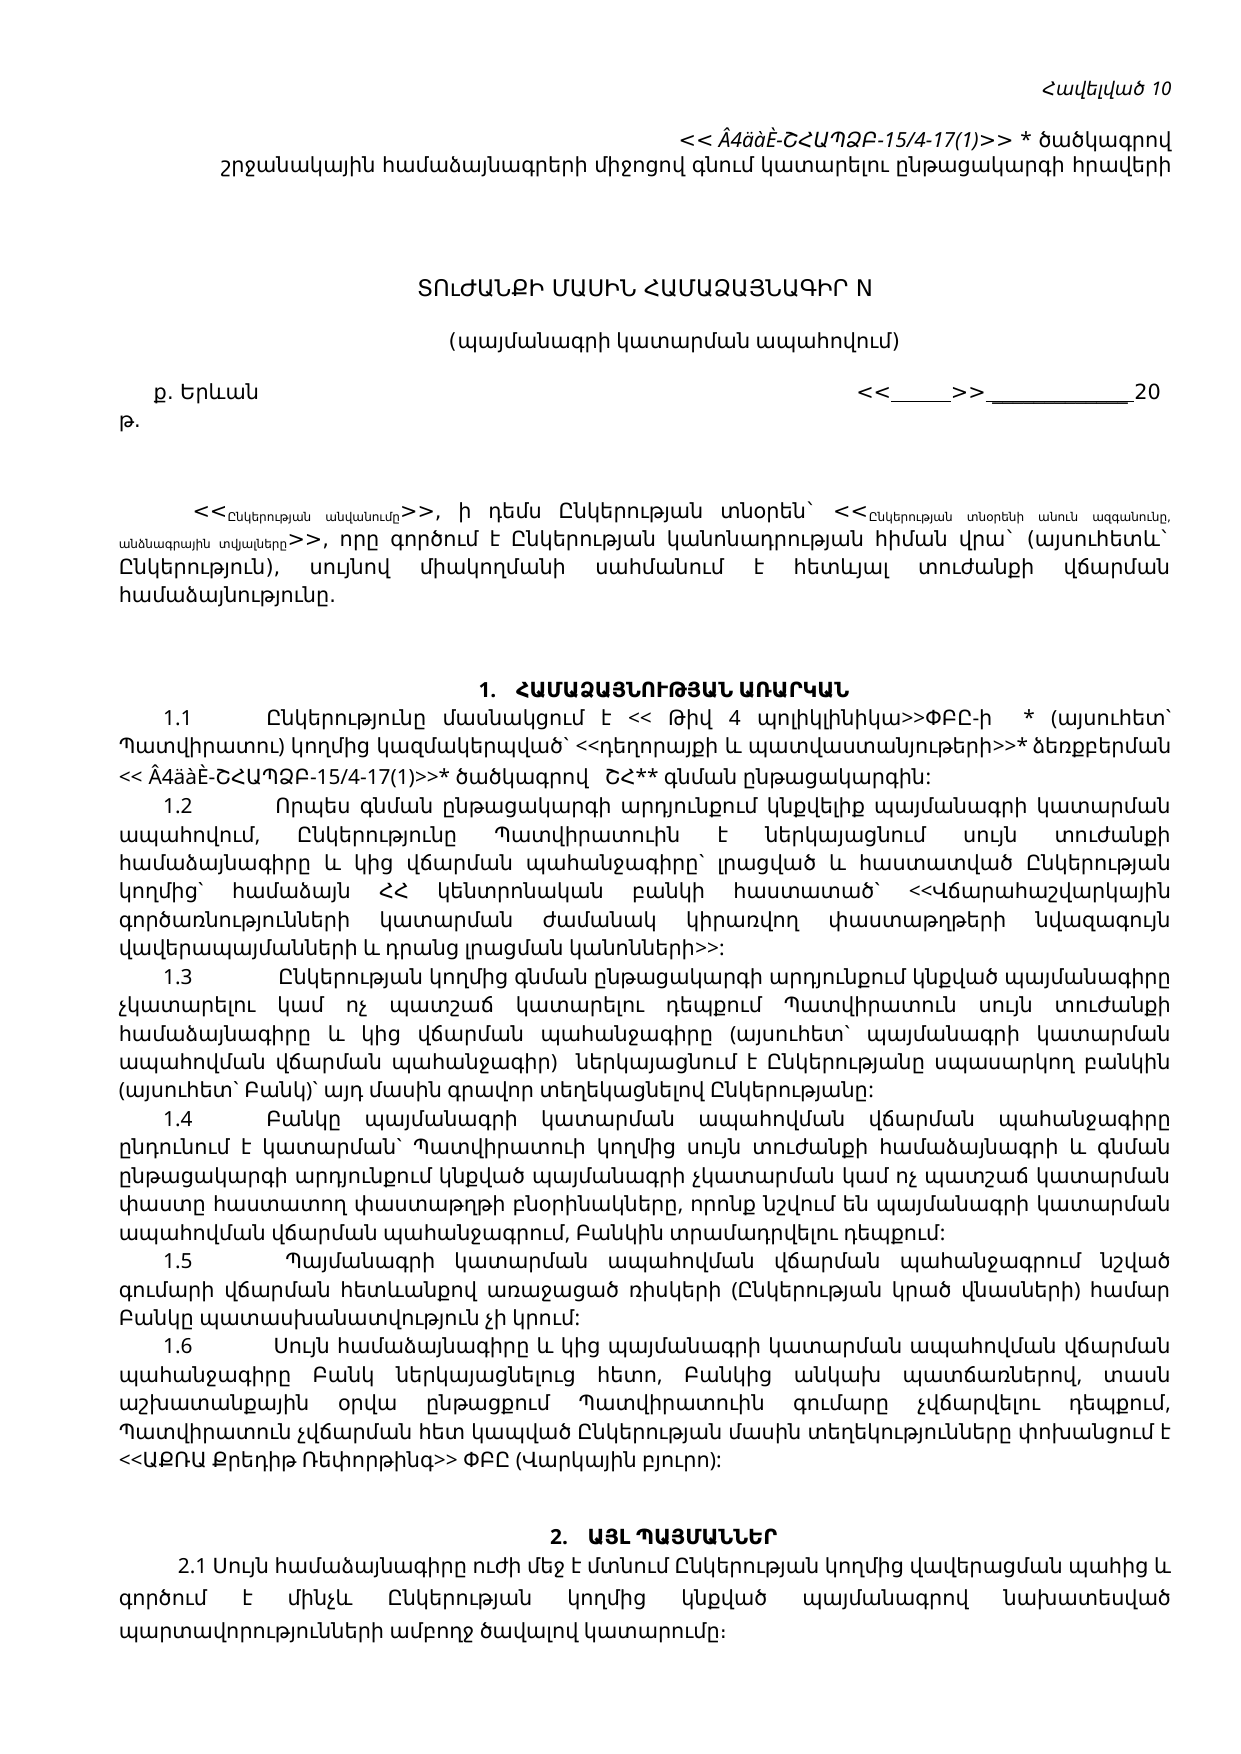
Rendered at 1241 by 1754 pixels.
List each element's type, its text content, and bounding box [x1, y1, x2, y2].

text 2.1 Սույն համաձայնագիրը ուժի մեջ է մտնում Ընկերության կողմից վավերացման պահից և գործում է մինչև Ընկերության կողմից կնքված պայմանագրով նախատեսված պարտավորությունների ամբողջ ծավալով կատարումը։ [118, 1551, 1171, 1644]
text << Â4äàÈ-ՇՀԱՊՁԲ-15/4-17(1)>> * ծածկագրով [118, 125, 1171, 153]
list Ընկերության կողմից գնման ընթացակարգի արդյունքում կնքված պայմանագիրը չկատարելու կամ ոչ պատշաճ կատարելու դեպքում Պատվիրատուն սույն տուժանքի համաձայնագիրը և կից վճարման պահանջագիրը (այսուհետ` պայմանագրի կատարման ապահովման վճարման պահանջագիր) ներկայացնում է Ընկերությանը սպասարկող բանկին (այսուհետ` Բանկ)` այդ մասին գրավոր տեղեկացնելով Ընկերությանը: [118, 962, 1171, 1104]
list Բանկը պայմանագրի կատարման ապահովման վճարման պահանջագիրը ընդունում է կատարման` Պատվիրատուի կողմից սույն տուժանքի համաձայնագրի և գնման ընթացակարգի արդյունքում կնքված պայմանագրի չկատարման կամ ոչ պատշաճ կատարման փաստը հաստատող փաստաթղթի բնօրինակները, որոնք նշվում են պայմանագրի կատարման ապահովման վճարման պահանջագրում, Բանկին տրամադրվելու դեպքում: [118, 1104, 1171, 1246]
text <<Ընկերության անվանումը>>, ի դեմս Ընկերության տնօրեն` <<Ընկերության տնօրենի անուն ազգանունը, անձնագրային տվյալները>>, որը գործում է Ընկերության կանոնադրության հիման վրա` (այսուհետև` Ընկերություն), սույնով միակողմանի սահմանում է հետևյալ տուժանքի վճարման համաձայնությունը. [118, 499, 1171, 607]
list Որպես գնման ընթացակարգի արդյունքում կնքվելիք պայմանագրի կատարման ապահովում, Ընկերությունը Պատվիրատուին է ներկայացնում սույն տուժանքի համաձայնագիրը և կից վճարման պահանջագիրը` լրացված և հաստատված Ընկերության կողմից` համաձայն ՀՀ կենտրոնական բանկի հաստատած` <<Վճարահաշվարկային գործառնությունների կատարման ժամանակ կիրառվող փաստաթղթերի նվազագույն վավերապայմանների և դրանց լրացման կանոնների>>: [118, 791, 1171, 962]
text (պայմանագրի կատարման ապահովում) [118, 327, 1171, 355]
list ՀԱՄԱՁԱՅՆՈՒԹՅԱՆ ԱՌԱՐԿԱՆ [156, 675, 1171, 703]
list Պայմանագրի կատարման ապահովման վճարման պահանջագրում նշված գումարի վճարման հետևանքով առաջացած ռիսկերի (Ընկերության կրած վնասների) համար Բանկը պատասխանատվություն չի կրում: [118, 1246, 1171, 1332]
text Հավելված 10 [118, 75, 1171, 101]
list Սույն համաձայնագիրը և կից պայմանագրի կատարման ապահովման վճարման պահանջագիրը Բանկ ներկայացնելուց հետո, Բանկից անկախ պատճառներով, տասն աշխատանքային օրվա ընթացքում Պատվիրատուին գումարը չվճարվելու դեպքում, Պատվիրատուն չվճարման հետ կապված Ընկերության մասին տեղեկությունները փոխանցում է <<ԱՔՌԱ Քրեդիթ Ռեփորթինգ>> ՓԲԸ (Վարկային բյուրո): [118, 1332, 1171, 1474]
text շրջանակային համաձայնագրերի միջոցով գնում կատարելու ընթացակարգի հրավերի [118, 153, 1171, 178]
text ք. Երևան << >> _____________ 20 թ. [118, 380, 1171, 432]
list ԱՅԼ ՊԱՅՄԱՆՆԵՐ [156, 1522, 1171, 1551]
list Ընկերությունը մասնակցում է << Թիվ 4 պոլիկլինիկա>>ՓԲԸ-ի * (այսուհետ` Պատվիրատու) կողմից կազմակերպված` <<դեղորայքի և պատվաստանյութերի>>* ձեռքբերման << Â4äàÈ-ՇՀԱՊՁԲ-15/4-17(1)>>* ծածկագրով ՇՀ** գնման ընթացակարգին: [118, 703, 1171, 791]
text ՏՈւԺԱՆՔԻ ՄԱՍԻՆ ՀԱՄԱՁԱՅՆԱԳԻՐ N [118, 275, 1171, 302]
